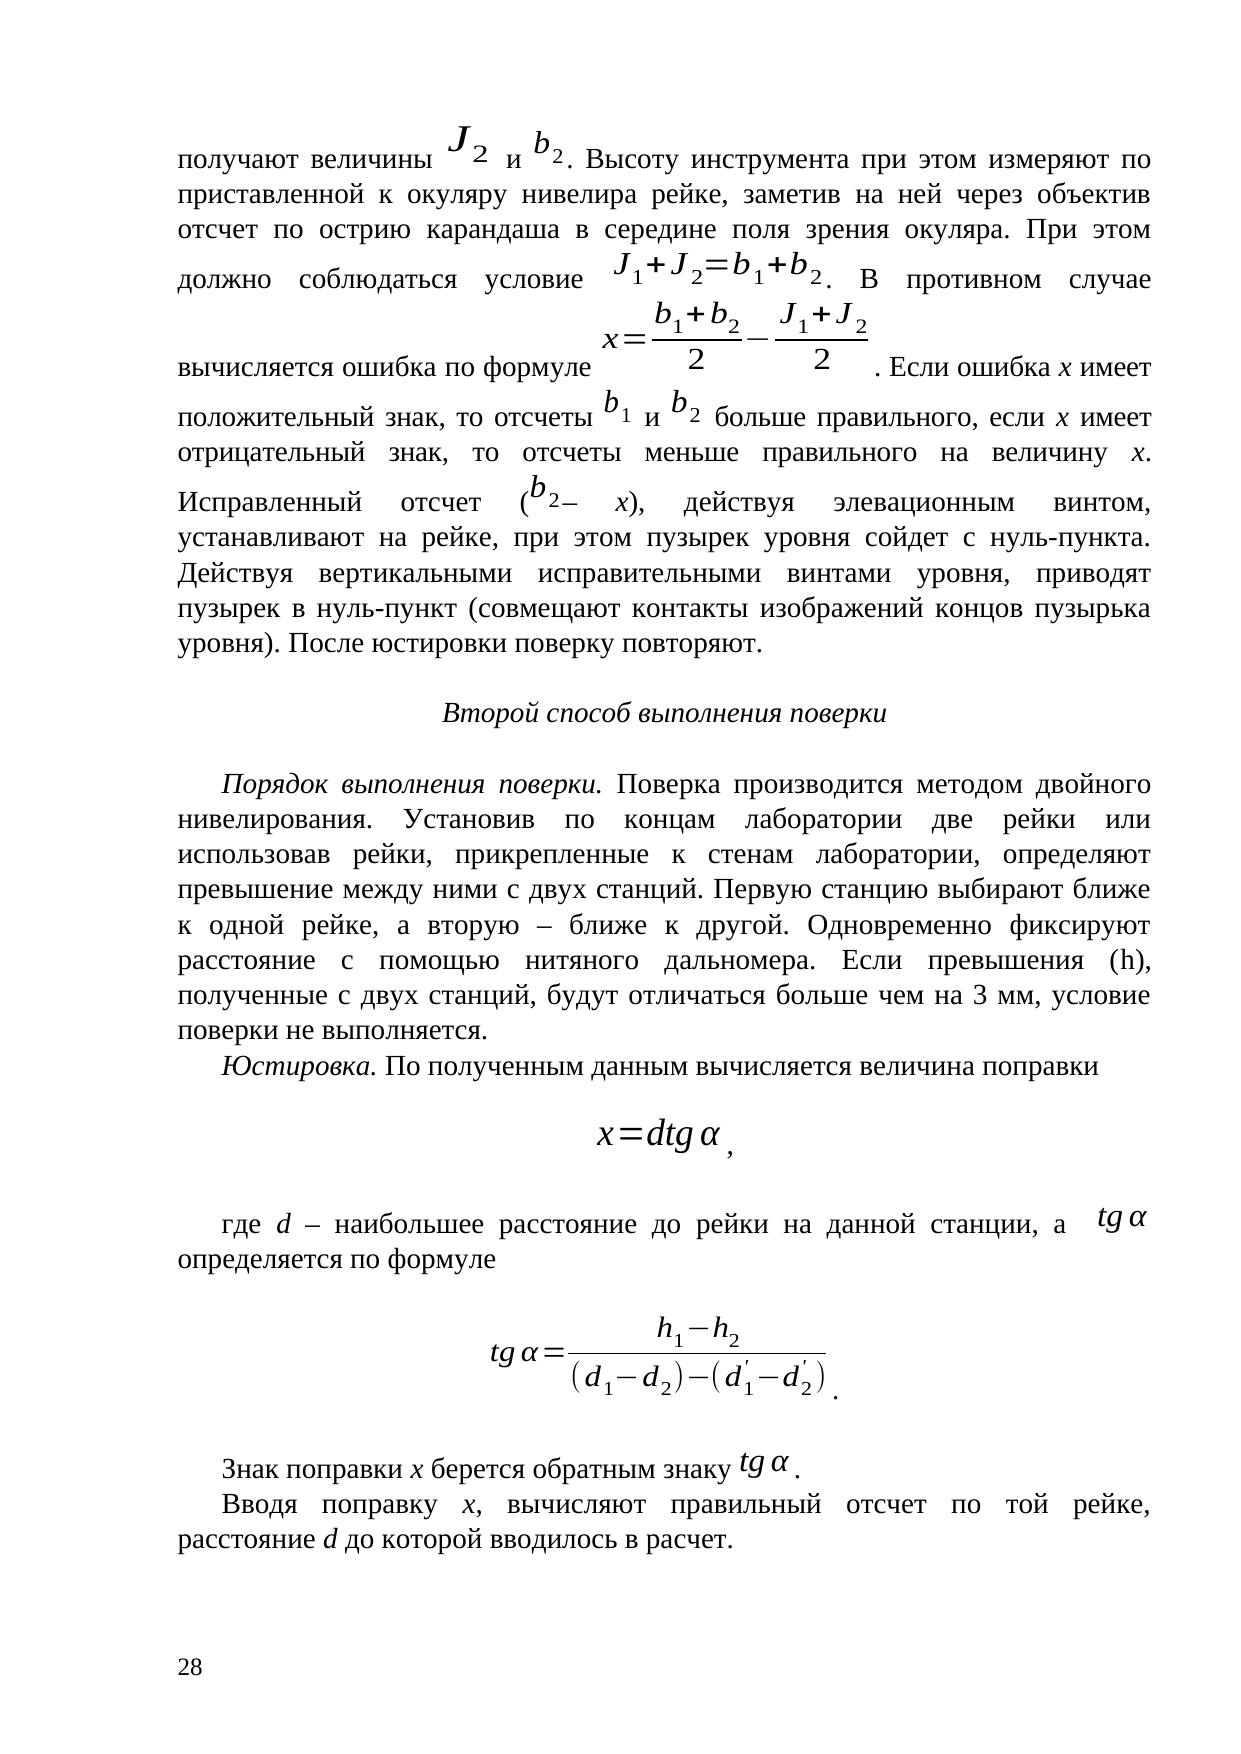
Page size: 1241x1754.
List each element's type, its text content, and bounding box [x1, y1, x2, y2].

text . [177, 1312, 1152, 1406]
text Второй способ выполнения поверки [177, 696, 1152, 729]
text Вводя поправку x, вычисляют правильный отсчет по той рейке, расстояние d до которой вводилось в расчет. [177, 1486, 1152, 1555]
text Юстировка. По полученным данным вычисляется величина поправки [177, 1048, 1152, 1081]
text где d – наибольшее расстояние до рейки на данной станции, а определяется по формуле [177, 1198, 1152, 1275]
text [177, 118, 1152, 659]
text Знак поправки x берется обратным знаку . [177, 1442, 1152, 1485]
text , [177, 1112, 1152, 1161]
text Порядок выполнения поверки. Поверка производится методом двойного нивелирования. Установив по концам лаборатории две рейки или использовав рейки, прикрепленные к стенам лаборатории, определяют превышение между ними с двух станций. Первую станцию выбирают ближе к одной рейке, а вторую – ближе к другой. Одновременно фиксируют расстояние с помощью нитяного дальномера. Если превышения (h), полученные с двух станций, будут отличаться больше чем на 3 мм, условие поверки не выполняется. [177, 766, 1152, 1046]
